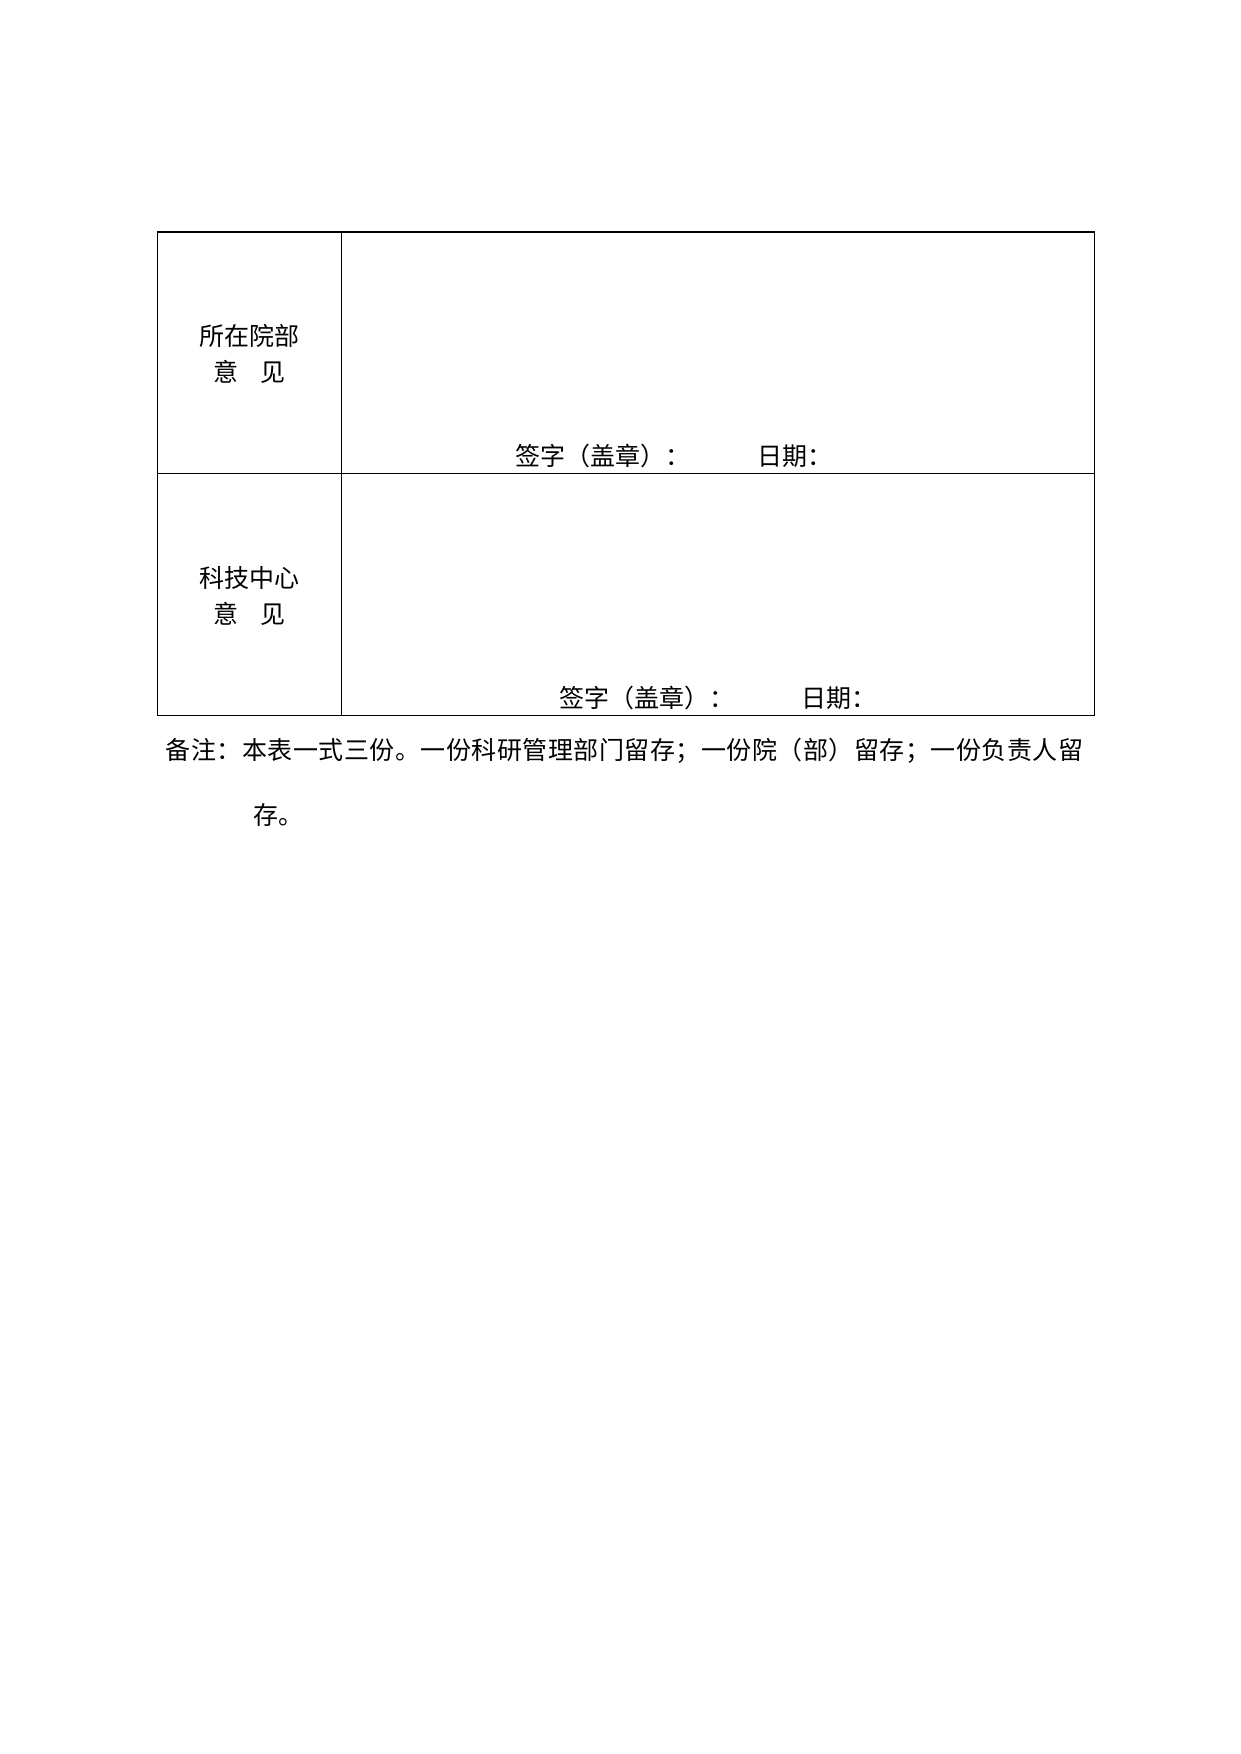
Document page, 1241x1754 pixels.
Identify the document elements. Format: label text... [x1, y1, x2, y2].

table_cell 签字（盖章）： 日期： [342, 474, 1094, 715]
table_cell 所在院部 意 见 [158, 233, 341, 473]
text 备注：本表一式三份。一份科研管理部门留存；一份院（部）留存；一份负责人留存。 [165, 716, 1087, 846]
table_cell 科技中心 意 见 [158, 474, 341, 715]
table_cell 签字（盖章）： 日期： [342, 233, 1094, 473]
